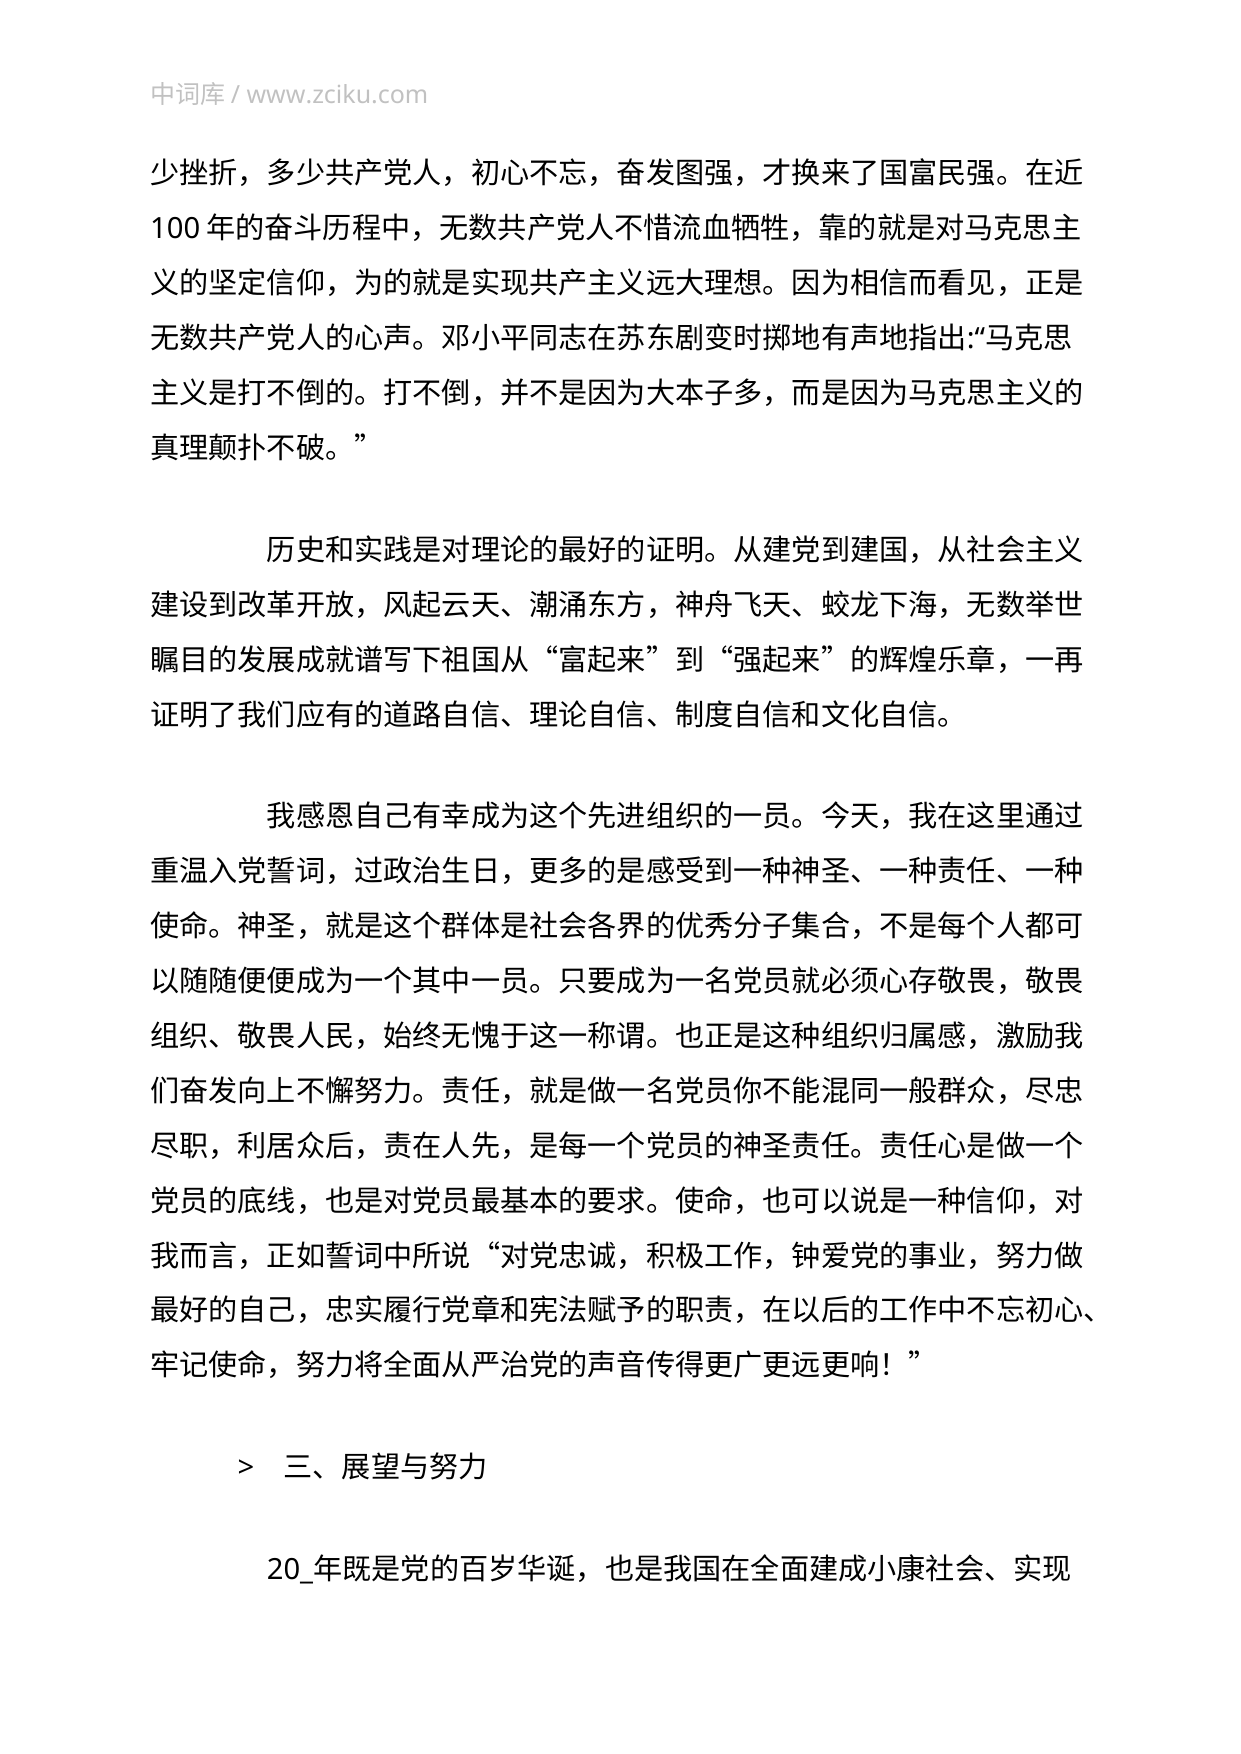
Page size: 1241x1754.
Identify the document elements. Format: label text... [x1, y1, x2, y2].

text 历史和实践是对理论的最好的证明。从建党到建国，从社会主义建设到改革开放，风起云天、潮涌东方，神舟飞天、蛟龙下海，无数举世瞩目的发展成就谱写下祖国从“富起来”到“强起来”的辉煌乐章，一再证明了我们应有的道路自信、理论自信、制度自信和文化自信。 [150, 526, 1090, 733]
text > 三、展望与努力 [150, 1444, 1090, 1486]
text 我感恩自己有幸成为这个先进组织的一员。今天，我在这里通过重温入党誓词，过政治生日，更多的是感受到一种神圣、一种责任、一种使命。神圣，就是这个群体是社会各界的优秀分子集合，不是每个人都可以随随便便成为一个其中一员。只要成为一名党员就必须心存敬畏，敬畏组织、敬畏人民，始终无愧于这一称谓。也正是这种组织归属感，激励我们奋发向上不懈努力。责任，就是做一名党员你不能混同一般群众，尽忠尽职，利居众后，责在人先，是每一个党员的神圣责任。责任心是做一个党员的底线，也是对党员最基本的要求。使命，也可以说是一种信仰，对我而言，正如誓词中所说“对党忠诚，积极工作，钟爱党的事业，努力做最好的自己，忠实履行党章和宪法赋予的职责，在以后的工作中不忘初心、牢记使命，努力将全面从严治党的声音传得更广更远更响！” [150, 793, 1090, 1384]
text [150, 1546, 1090, 1588]
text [150, 150, 1090, 467]
